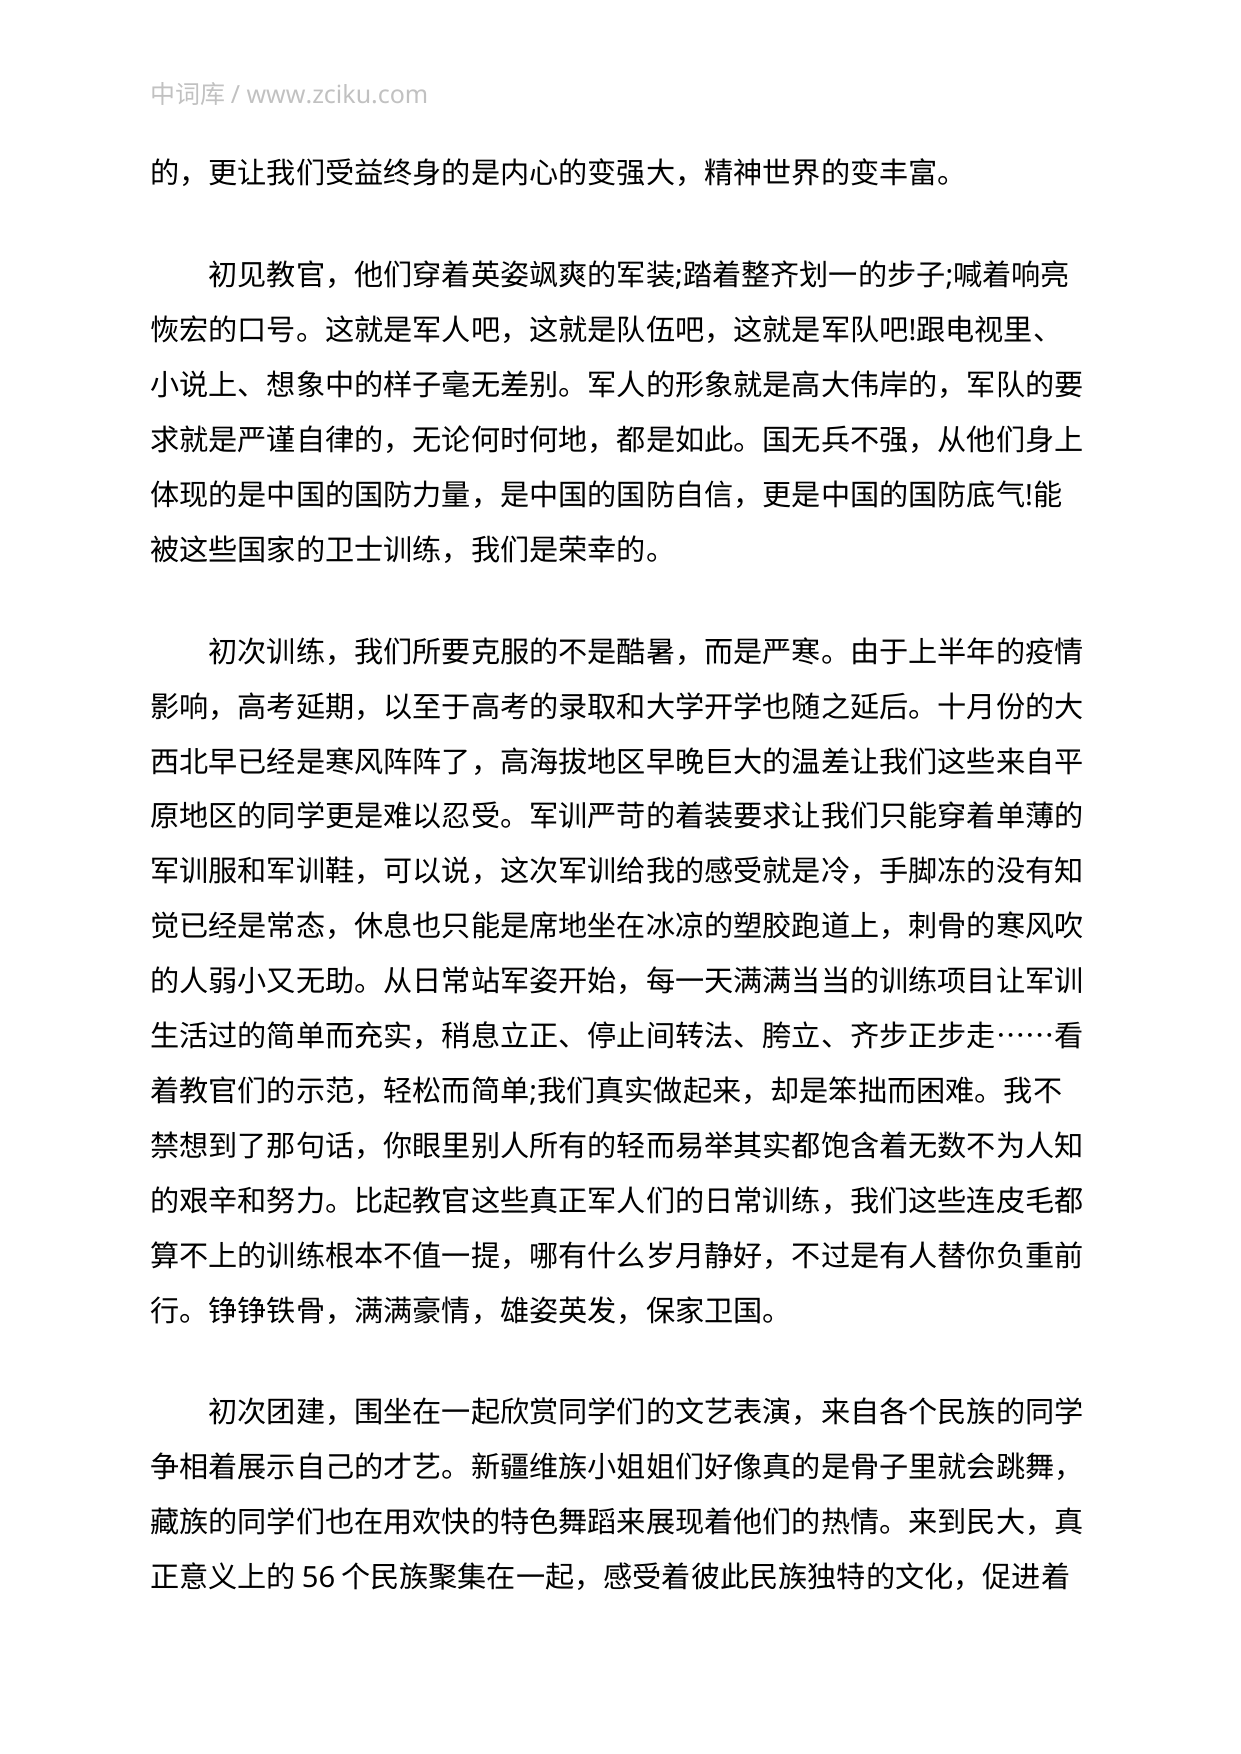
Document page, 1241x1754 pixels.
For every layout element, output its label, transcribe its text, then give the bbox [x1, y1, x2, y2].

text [150, 150, 1090, 192]
text 初次训练，我们所要克服的不是酷暑，而是严寒。由于上半年的疫情影响，高考延期，以至于高考的录取和大学开学也随之延后。十月份的大西北早已经是寒风阵阵了，高海拔地区早晚巨大的温差让我们这些来自平原地区的同学更是难以忍受。军训严苛的着装要求让我们只能穿着单薄的军训服和军训鞋，可以说，这次军训给我的感受就是冷，手脚冻的没有知觉已经是常态，休息也只能是席地坐在冰凉的塑胶跑道上，刺骨的寒风吹的人弱小又无助。从日常站军姿开始，每一天满满当当的训练项目让军训生活过的简单而充实，稍息立正、停止间转法、胯立、齐步正步走……看着教官们的示范，轻松而简单;我们真实做起来，却是笨拙而困难。我不禁想到了那句话，你眼里别人所有的轻而易举其实都饱含着无数不为人知的艰辛和努力。比起教官这些真正军人们的日常训练，我们这些连皮毛都算不上的训练根本不值一提，哪有什么岁月静好，不过是有人替你负重前行。铮铮铁骨，满满豪情，雄姿英发，保家卫国。 [150, 628, 1090, 1329]
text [150, 1389, 1090, 1596]
text 初见教官，他们穿着英姿飒爽的军装;踏着整齐划一的步子;喊着响亮恢宏的口号。这就是军人吧，这就是队伍吧，这就是军队吧!跟电视里、小说上、想象中的样子毫无差别。军人的形象就是高大伟岸的，军队的要求就是严谨自律的，无论何时何地，都是如此。国无兵不强，从他们身上体现的是中国的国防力量，是中国的国防自信，更是中国的国防底气!能被这些国家的卫士训练，我们是荣幸的。 [150, 252, 1090, 569]
